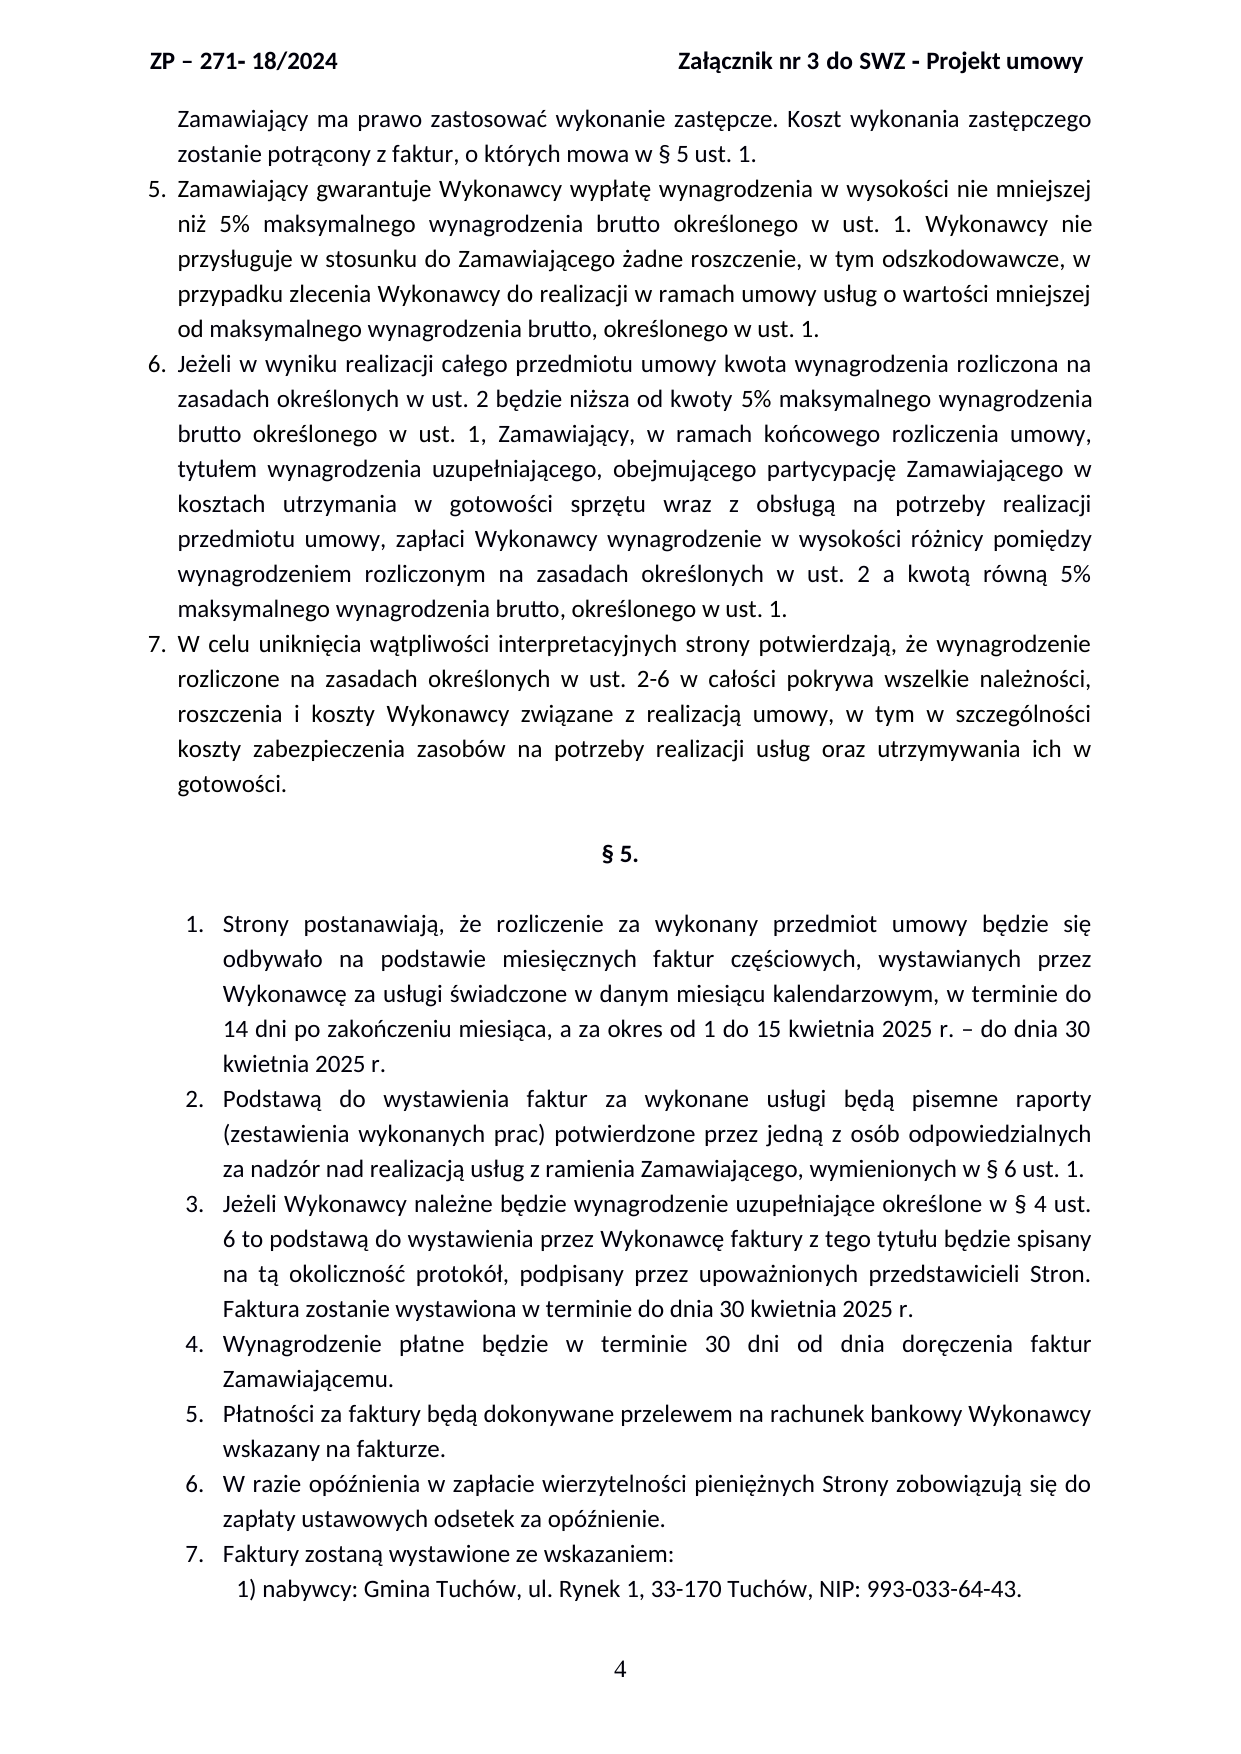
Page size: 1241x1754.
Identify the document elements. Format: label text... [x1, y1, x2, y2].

text 1) nabywcy: Gmina Tuchów, ul. Rynek 1, 33-170 Tuchów, NIP: 993-033-64-43. [236, 1573, 1093, 1604]
list Wynagrodzenie płatne będzie w terminie 30 dni od dnia doręczenia faktur Zamawiającemu. [185, 1328, 1093, 1394]
list Zamawiający gwarantuje Wykonawcy wypłatę wynagrodzenia w wysokości nie mniejszej niż 5% maksymalnego wynagrodzenia brutto określonego w ust. 1. Wykonawcy nie przysługuje w stosunku do Zamawiającego żadne roszczenie, w tym odszkodowawcze, w przypadku zlecenia Wykonawcy do realizacji w ramach umowy usług o wartości mniejszej od maksymalnego wynagrodzenia brutto, określonego w ust. 1. [148, 173, 1093, 344]
list Jeżeli w wyniku realizacji całego przedmiotu umowy kwota wynagrodzenia rozliczona na zasadach określonych w ust. 2 będzie niższa od kwoty 5% maksymalnego wynagrodzenia brutto określonego w ust. 1, Zamawiający, w ramach końcowego rozliczenia umowy, tytułem wynagrodzenia uzupełniającego, obejmującego partycypację Zamawiającego w kosztach utrzymania w gotowości sprzętu wraz z obsługą na potrzeby realizacji przedmiotu umowy, zapłaci Wykonawcy wynagrodzenie w wysokości różnicy pomiędzy wynagrodzeniem rozliczonym na zasadach określonych w ust. 2 a kwotą równą 5% maksymalnego wynagrodzenia brutto, określonego w ust. 1. [148, 348, 1093, 624]
list W razie opóźnienia w zapłacie wierzytelności pieniężnych Strony zobowiązują się do zapłaty ustawowych odsetek za opóźnienie. [185, 1468, 1093, 1534]
list Faktury zostaną wystawione ze wskazaniem: [185, 1538, 1093, 1569]
list Płatności za faktury będą dokonywane przelewem na rachunek bankowy Wykonawcy wskazany na fakturze. [185, 1398, 1093, 1464]
list Podstawą do wystawienia faktur za wykonane usługi będą pisemne raporty (zestawienia wykonanych prac) potwierdzone przez jedną z osób odpowiedzialnych za nadzór nad realizacją usług z ramienia Zamawiającego, wymienionych w § 6 ust. 1. [185, 1083, 1093, 1184]
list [148, 103, 1093, 169]
text § 5. [148, 838, 1093, 869]
list W celu uniknięcia wątpliwości interpretacyjnych strony potwierdzają, że wynagrodzenie rozliczone na zasadach określonych w ust. 2-6 w całości pokrywa wszelkie należności, roszczenia i koszty Wykonawcy związane z realizacją umowy, w tym w szczególności koszty zabezpieczenia zasobów na potrzeby realizacji usług oraz utrzymywania ich w gotowości. [148, 628, 1093, 799]
list Jeżeli Wykonawcy należne będzie wynagrodzenie uzupełniające określone w § 4 ust. 6 to podstawą do wystawienia przez Wykonawcę faktury z tego tytułu będzie spisany na tą okoliczność protokół, podpisany przez upoważnionych przedstawicieli Stron. Faktura zostanie wystawiona w terminie do dnia 30 kwietnia 2025 r. [185, 1188, 1093, 1324]
list Strony postanawiają, że rozliczenie za wykonany przedmiot umowy będzie się odbywało na podstawie miesięcznych faktur częściowych, wystawianych przez Wykonawcę za usługi świadczone w danym miesiącu kalendarzowym, w terminie do 14 dni po zakończeniu miesiąca, a za okres od 1 do 15 kwietnia 2025 r. – do dnia 30 kwietnia 2025 r. [185, 908, 1093, 1079]
